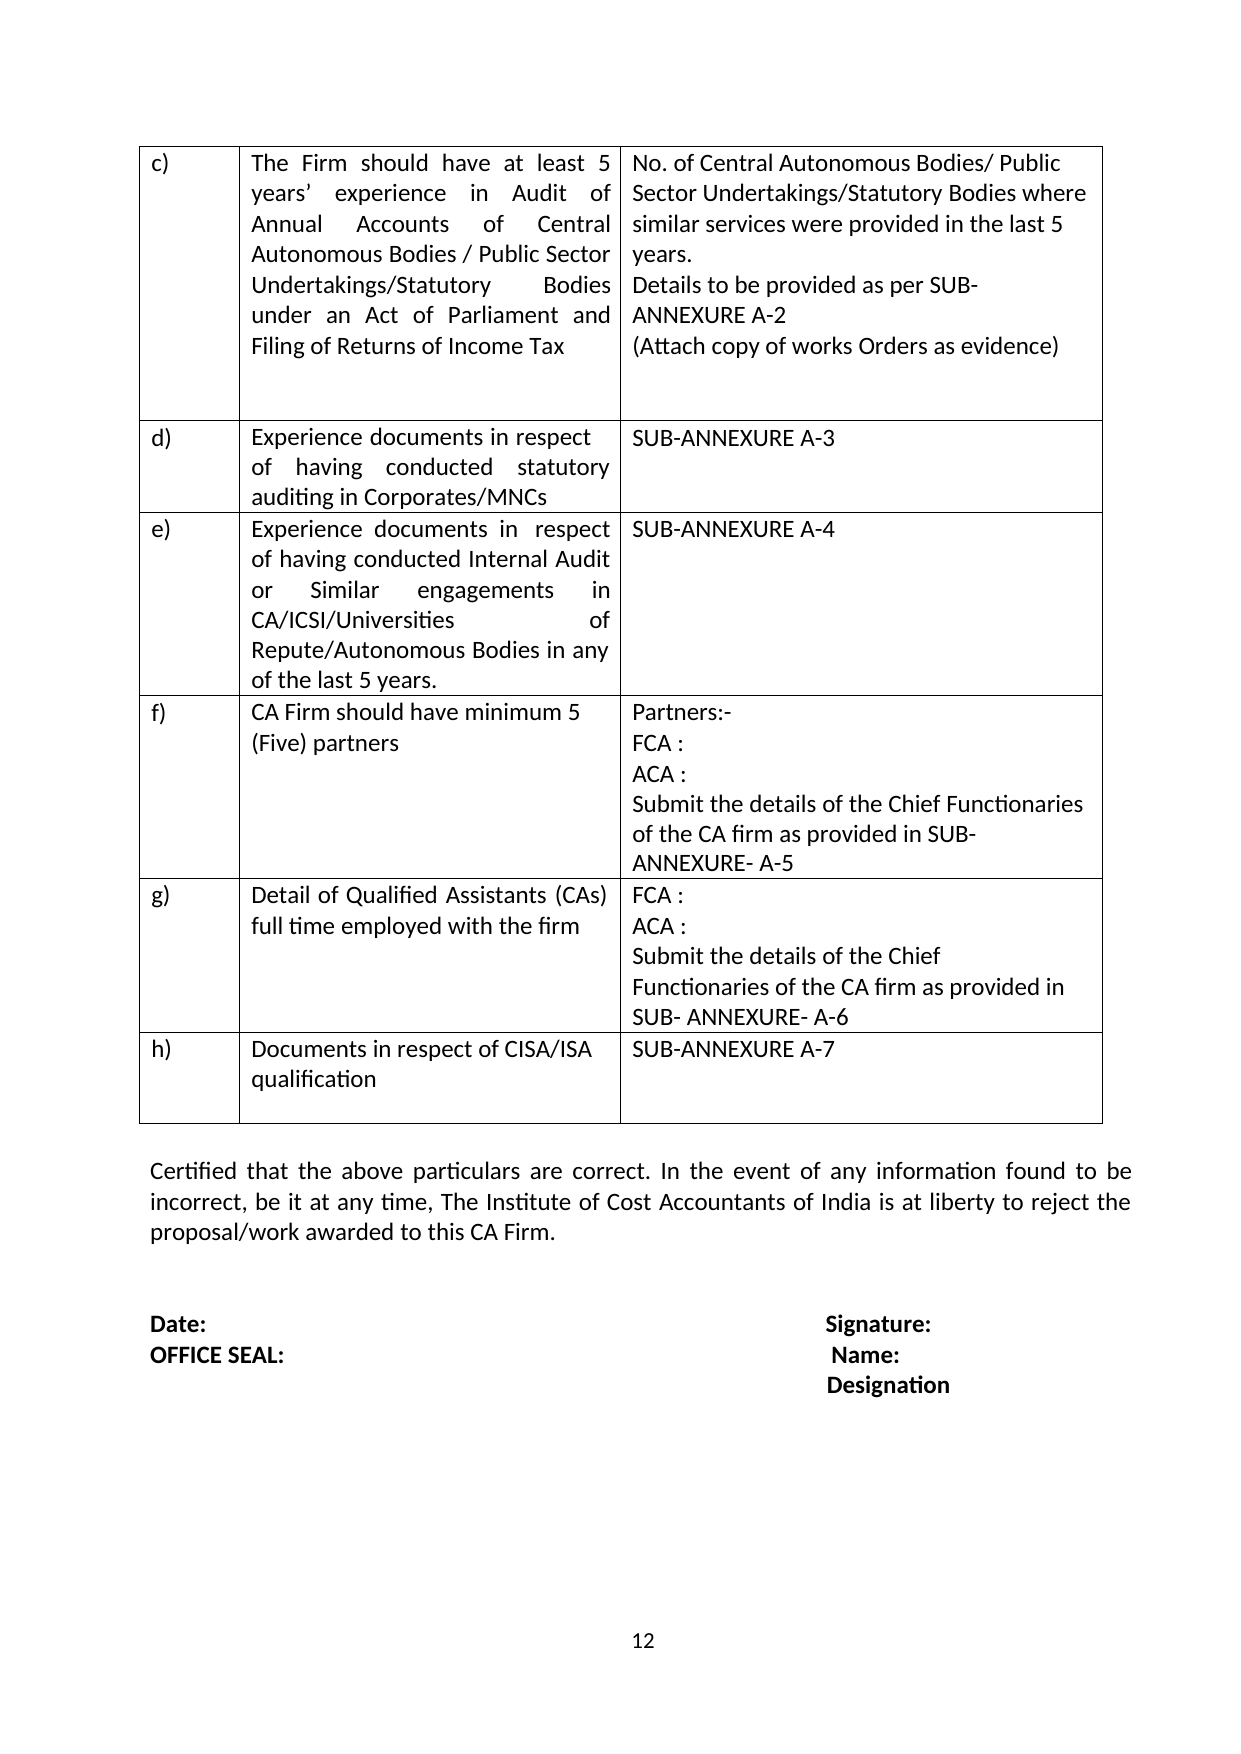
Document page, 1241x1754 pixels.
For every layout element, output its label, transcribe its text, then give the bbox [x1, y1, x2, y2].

table_header The Firm should have at least 5 years’ experience in Audit of Annual Accounts of Central Autonomous Bodies / Public Sector Undertakings/Statutory Bodies under an Act of Parliament and Filing of Returns of Income Tax [240, 147, 620, 420]
table_cell FCA : ACA : Submit the details of the Chief Functionaries of the CA firm as provided in SUB- ANNEXURE- A-6 [621, 879, 1102, 1032]
table_cell SUB-ANNEXURE A-4 [621, 513, 1102, 695]
table_header c) [140, 147, 239, 420]
subtitle Date: Signature: [150, 1308, 1159, 1339]
table_cell g) [140, 879, 239, 1032]
table_cell SUB-ANNEXURE A-7 [621, 1033, 1102, 1123]
text Certified that the above particulars are correct. In the event of any information found to be incorrect, be it at any time, The Institute of Cost Accountants of India is at liberty to reject the proposal/work awarded to this CA Firm. [150, 1155, 1134, 1247]
text OFFICE SEAL: Name: [150, 1339, 1159, 1369]
table_header No. of Central Autonomous Bodies/ Public Sector Undertakings/Statutory Bodies where similar services were provided in the last 5 years. Details to be provided as per SUB- ANNEXURE A-2 (Attach copy of works Orders as evidence) [621, 147, 1102, 420]
subtitle Designation [123, 1369, 950, 1400]
table_cell Detail of Qualified Assistants (CAs) full time employed with the firm [240, 879, 620, 1032]
table_cell Partners:- FCA : ACA : Submit the details of the Chief Functionaries of the CA firm as provided in SUB- ANNEXURE- A-5 [621, 696, 1102, 878]
table_cell SUB-ANNEXURE A-3 [621, 421, 1102, 512]
table_cell CA Firm should have minimum 5 (Five) partners [240, 696, 620, 878]
table_cell e) [140, 513, 239, 695]
table_cell d) [140, 421, 239, 512]
table_cell Documents in respect of CISA/ISA qualification [240, 1033, 620, 1123]
table_cell f) [140, 696, 239, 878]
table_cell h) [140, 1033, 239, 1123]
table_cell Experience documents in respect of having conducted statutory auditing in Corporates/MNCs [240, 421, 620, 512]
table_cell Experience documents in respect of having conducted Internal Audit or Similar engagements in CA/ICSI/Universities of Repute/Autonomous Bodies in any of the last 5 years. [240, 513, 620, 695]
